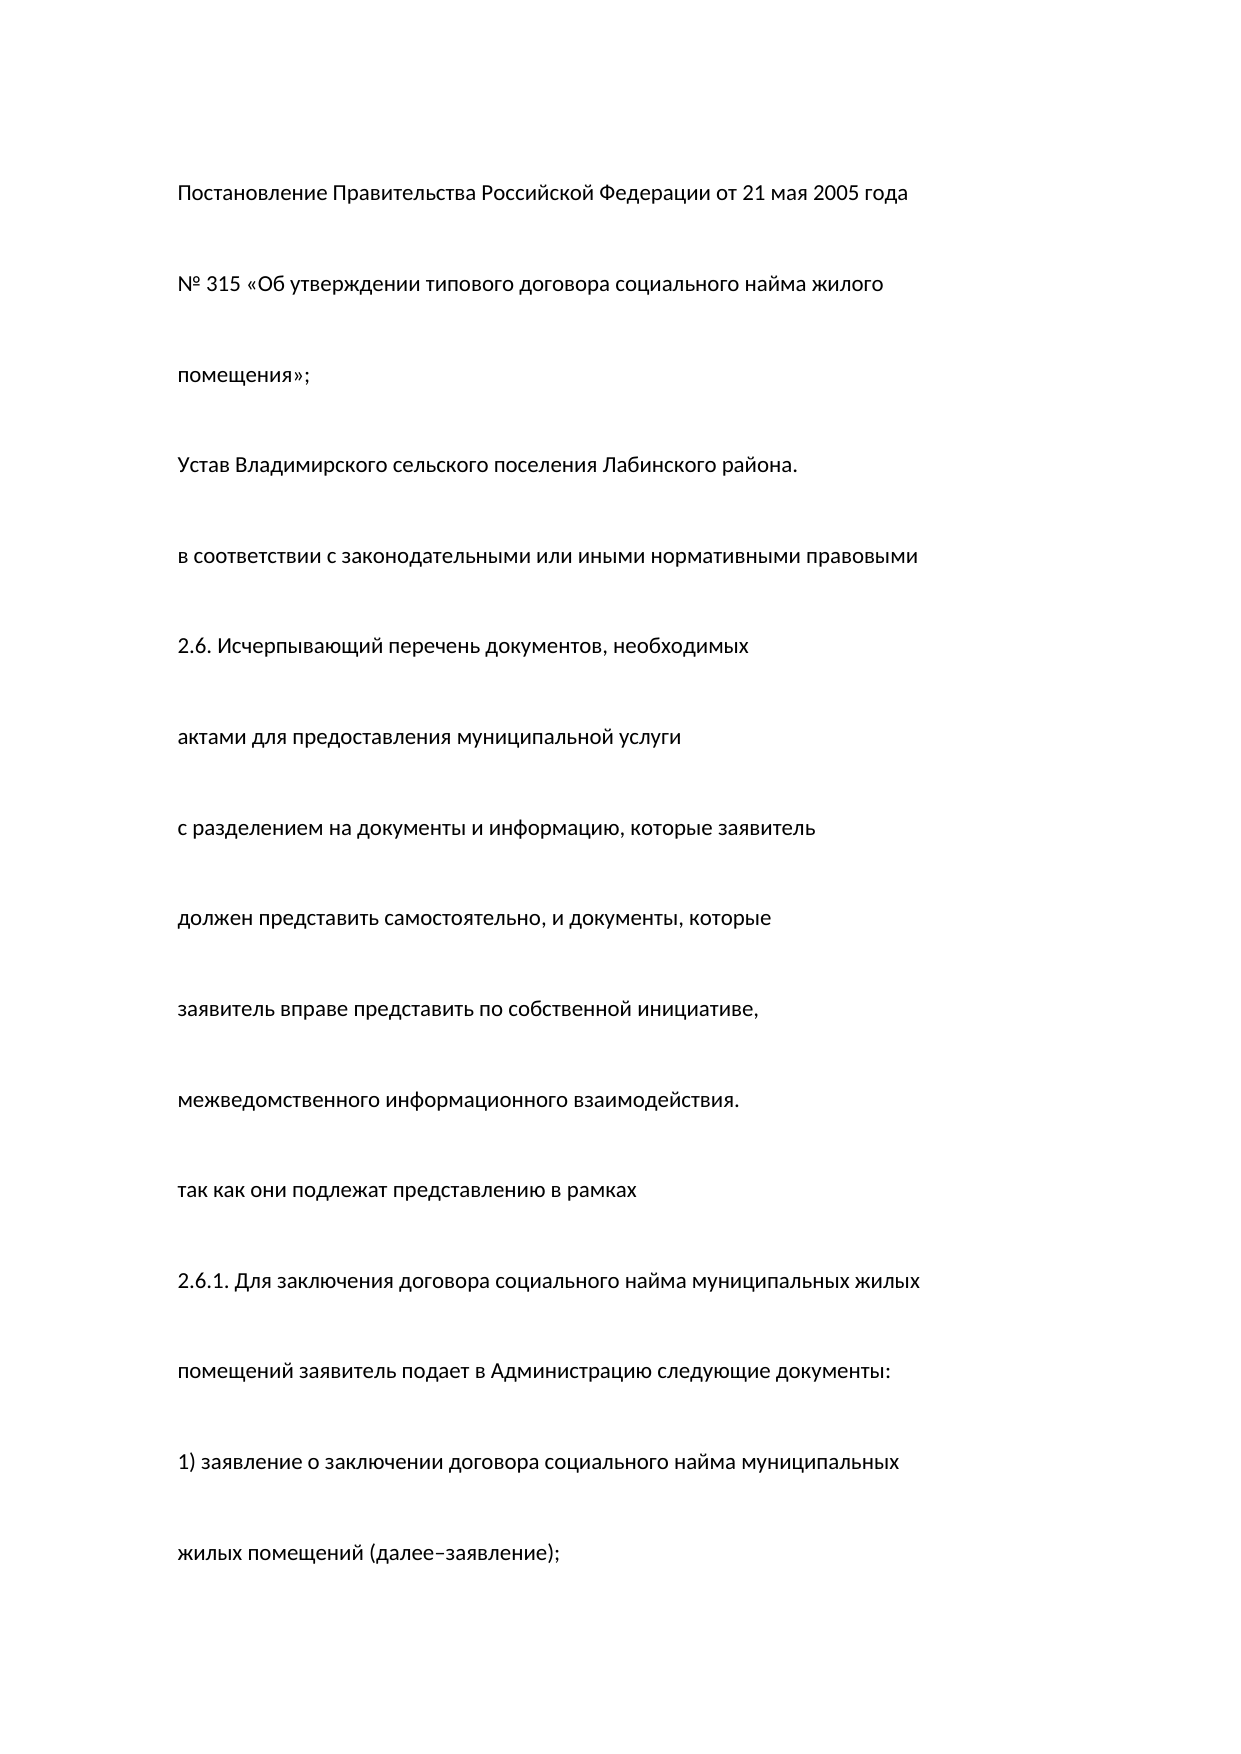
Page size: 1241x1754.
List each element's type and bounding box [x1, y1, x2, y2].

text [177, 118, 1152, 1626]
